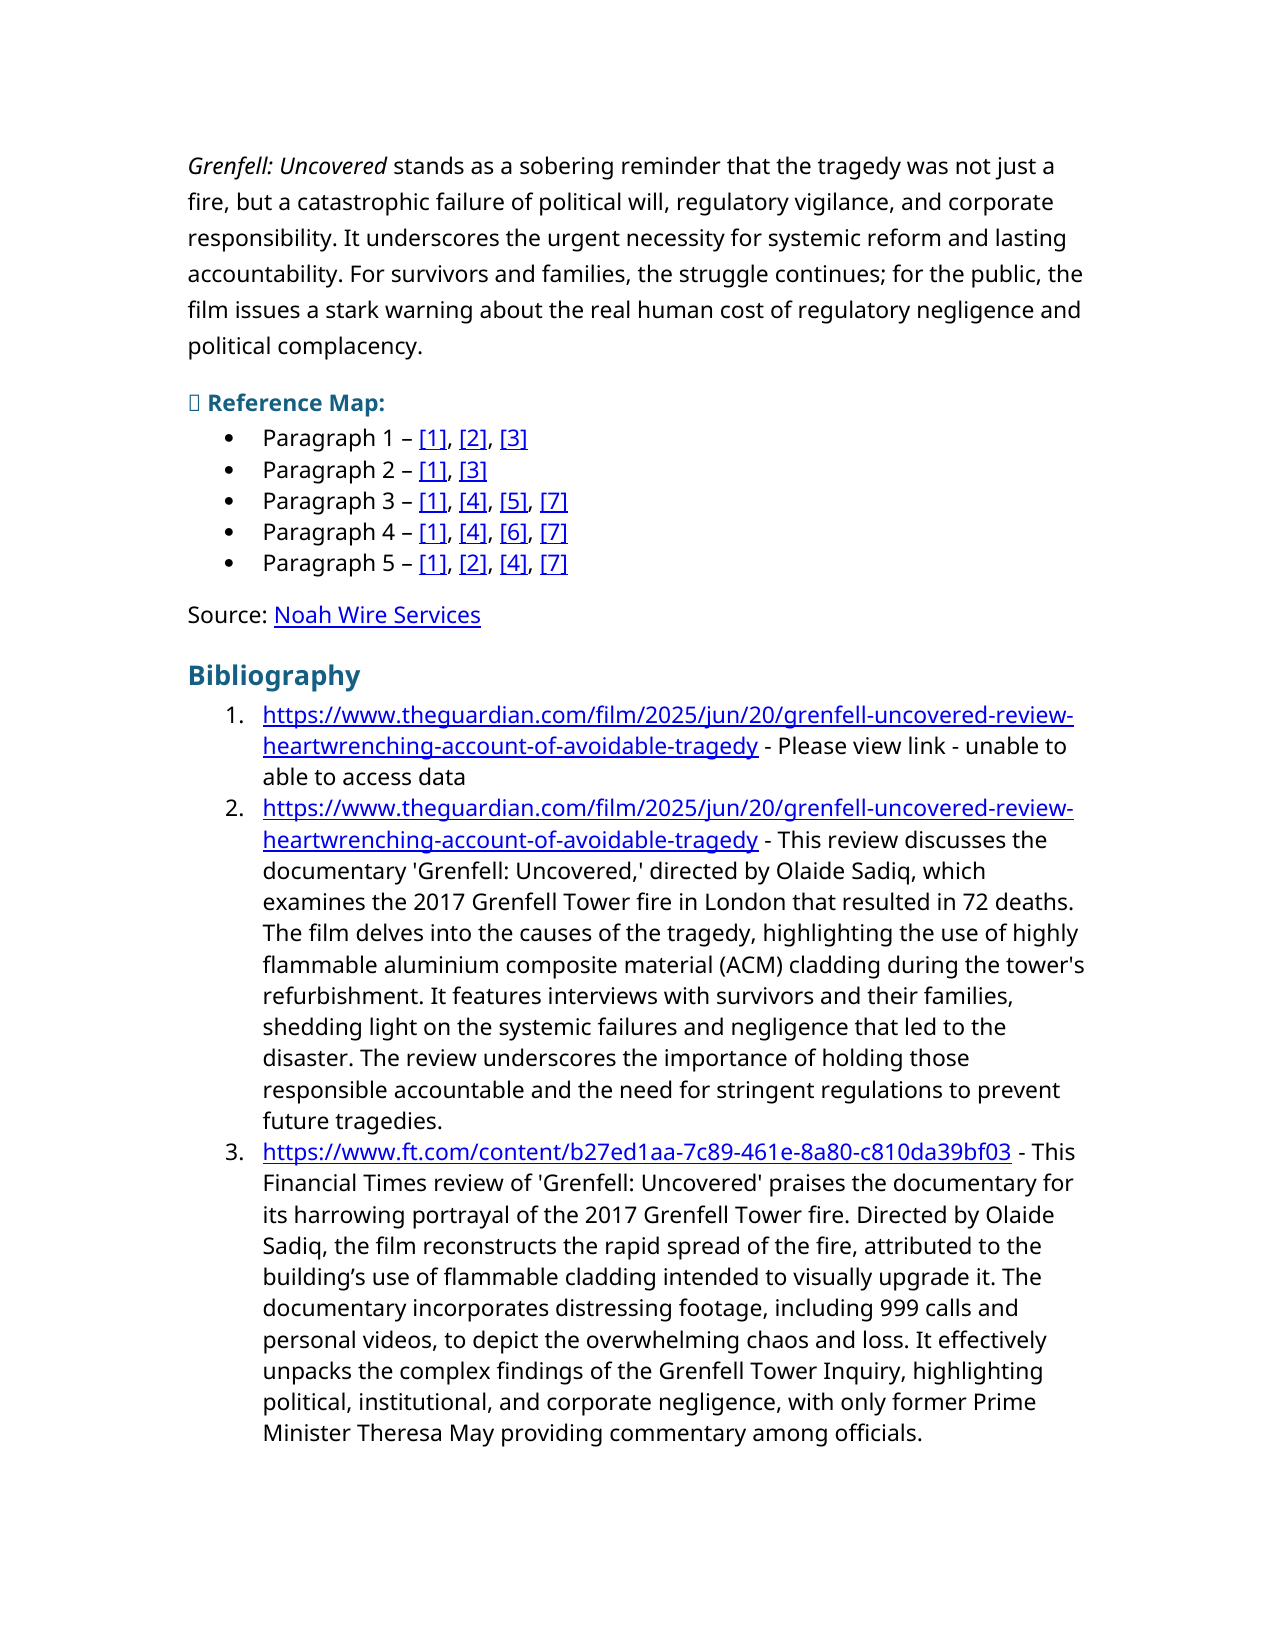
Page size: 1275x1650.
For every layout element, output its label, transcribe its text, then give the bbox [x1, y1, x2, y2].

subtitle Bibliography [187, 656, 1087, 693]
list https://www.theguardian.com/film/2025/jun/20/grenfell-uncovered-review-heartwrenching-account-of-avoidable-tragedy - Please view link - unable to able to access data [225, 699, 1087, 792]
list https://www.ft.com/content/b27ed1aa-7c89-461e-8a80-c810da39bf03 - This Financial Times review of 'Grenfell: Uncovered' praises the documentary for its harrowing portrayal of the 2017 Grenfell Tower fire. Directed by Olaide Sadiq, the film reconstructs the rapid spread of the fire, attributed to the building’s use of flammable cladding intended to visually upgrade it. The documentary incorporates distressing footage, including 999 calls and personal videos, to depict the overwhelming chaos and loss. It effectively unpacks the complex findings of the Grenfell Tower Inquiry, highlighting political, institutional, and corporate negligence, with only former Prime Minister Theresa May providing commentary among officials. [225, 1136, 1087, 1449]
list Paragraph 1 – [1], [2], [3] [225, 422, 1087, 454]
text Grenfell: Uncovered stands as a sobering reminder that the tragedy was not just a fire, but a catastrophic failure of political will, regulatory vigilance, and corporate responsibility. It underscores the urgent necessity for systemic reform and lasting accountability. For survivors and families, the struggle continues; for the public, the film issues a stark warning about the real human cost of regulatory negligence and political complacency. [187, 150, 1087, 361]
subtitle 📌 Reference Map: [187, 386, 1087, 418]
text Source: Noah Wire Services [187, 599, 1087, 631]
list Paragraph 3 – [1], [4], [5], [7] [225, 485, 1087, 516]
list Paragraph 4 – [1], [4], [6], [7] [225, 516, 1087, 547]
list Paragraph 2 – [1], [3] [225, 454, 1087, 485]
list Paragraph 5 – [1], [2], [4], [7] [225, 547, 1087, 579]
list https://www.theguardian.com/film/2025/jun/20/grenfell-uncovered-review-heartwrenching-account-of-avoidable-tragedy - This review discusses the documentary 'Grenfell: Uncovered,' directed by Olaide Sadiq, which examines the 2017 Grenfell Tower fire in London that resulted in 72 deaths. The film delves into the causes of the tragedy, highlighting the use of highly flammable aluminium composite material (ACM) cladding during the tower's refurbishment. It features interviews with survivors and their families, shedding light on the systemic failures and negligence that led to the disaster. The review underscores the importance of holding those responsible accountable and the need for stringent regulations to prevent future tragedies. [225, 792, 1087, 1136]
